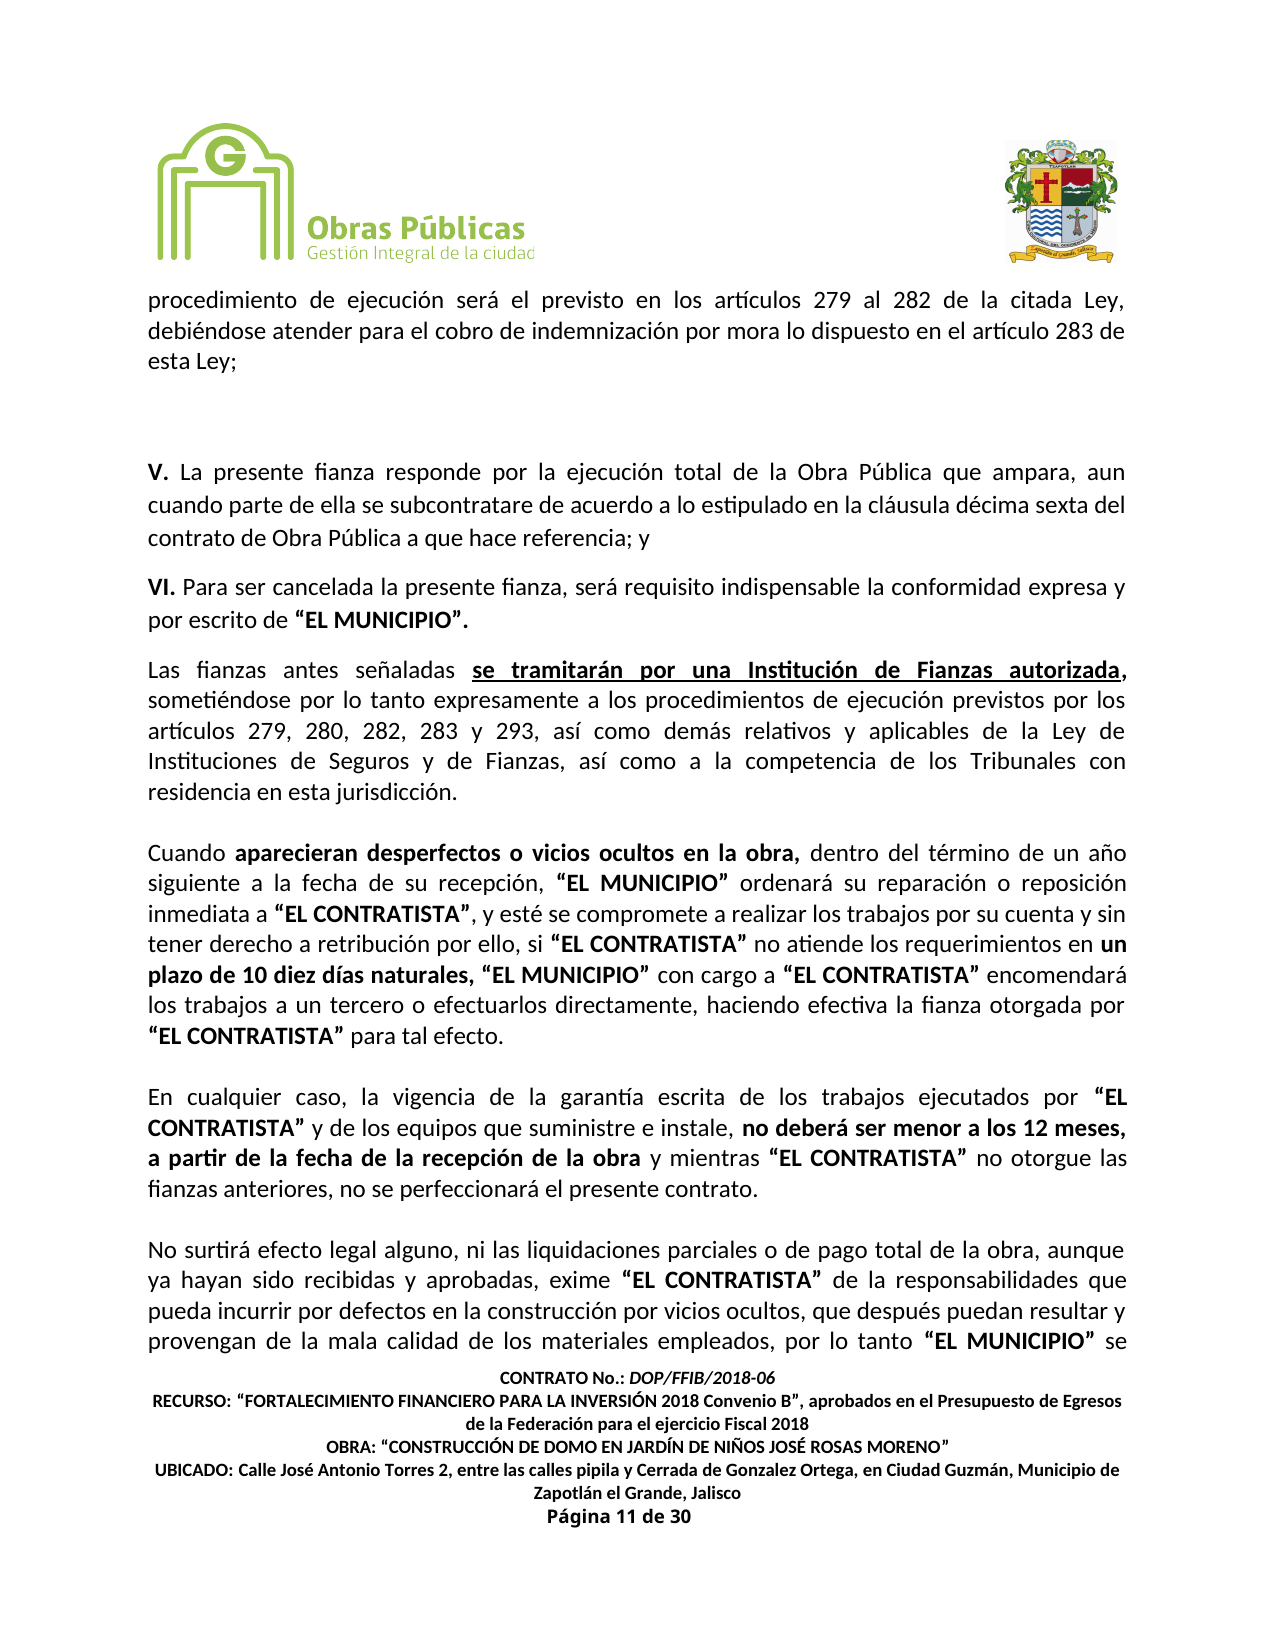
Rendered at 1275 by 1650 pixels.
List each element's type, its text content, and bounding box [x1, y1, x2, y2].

picture [1005, 140, 1118, 263]
text En cualquier caso, la vigencia de la garantía escrita de los trabajos ejecutados por “EL CONTRATISTA” y de los equipos que suministre e instale, no deberá ser menor a los 12 meses, a partir de la fecha de la recepción de la obra y mientras “EL CONTRATISTA” no otorgue las fianzas anteriores, no se perfeccionará el presente contrato. [148, 1081, 1127, 1203]
text VI. Para ser cancelada la presente fianza, será requisito indispensable la conformidad expresa y por escrito de “EL MUNICIPIO”. [148, 571, 1127, 635]
text Cuando aparecieran desperfectos o vicios ocultos en la obra, dentro del término de un año siguiente a la fecha de su recepción, “EL MUNICIPIO” ordenará su reparación o reposición inmediata a “EL CONTRATISTA”, y esté se compromete a realizar los trabajos por su cuenta y sin tener derecho a retribución por ello, si “EL CONTRATISTA” no atiende los requerimientos en un plazo de 10 diez días naturales, “EL MUNICIPIO” con cargo a “EL CONTRATISTA” encomendará los trabajos a un tercero o efectuarlos directamente, haciendo efectiva la fianza otorgada por “EL CONTRATISTA” para tal efecto. [148, 837, 1127, 1051]
picture [157, 123, 535, 263]
text V. La presente fianza responde por la ejecución total de la Obra Pública que ampara, aun cuando parte de ella se subcontratare de acuerdo a lo estipulado en la cláusula décima sexta del contrato de Obra Pública a que hace referencia; y [148, 456, 1127, 552]
text Las fianzas antes señaladas se tramitarán por una Institución de Fianzas autorizada, sometiéndose por lo tanto expresamente a los procedimientos de ejecución previstos por los artículos 279, 280, 282, 283 y 293, así como demás relativos y aplicables de la Ley de Instituciones de Seguros y de Fianzas, así como a la competencia de los Tribunales con residencia en esta jurisdicción. [148, 654, 1127, 807]
